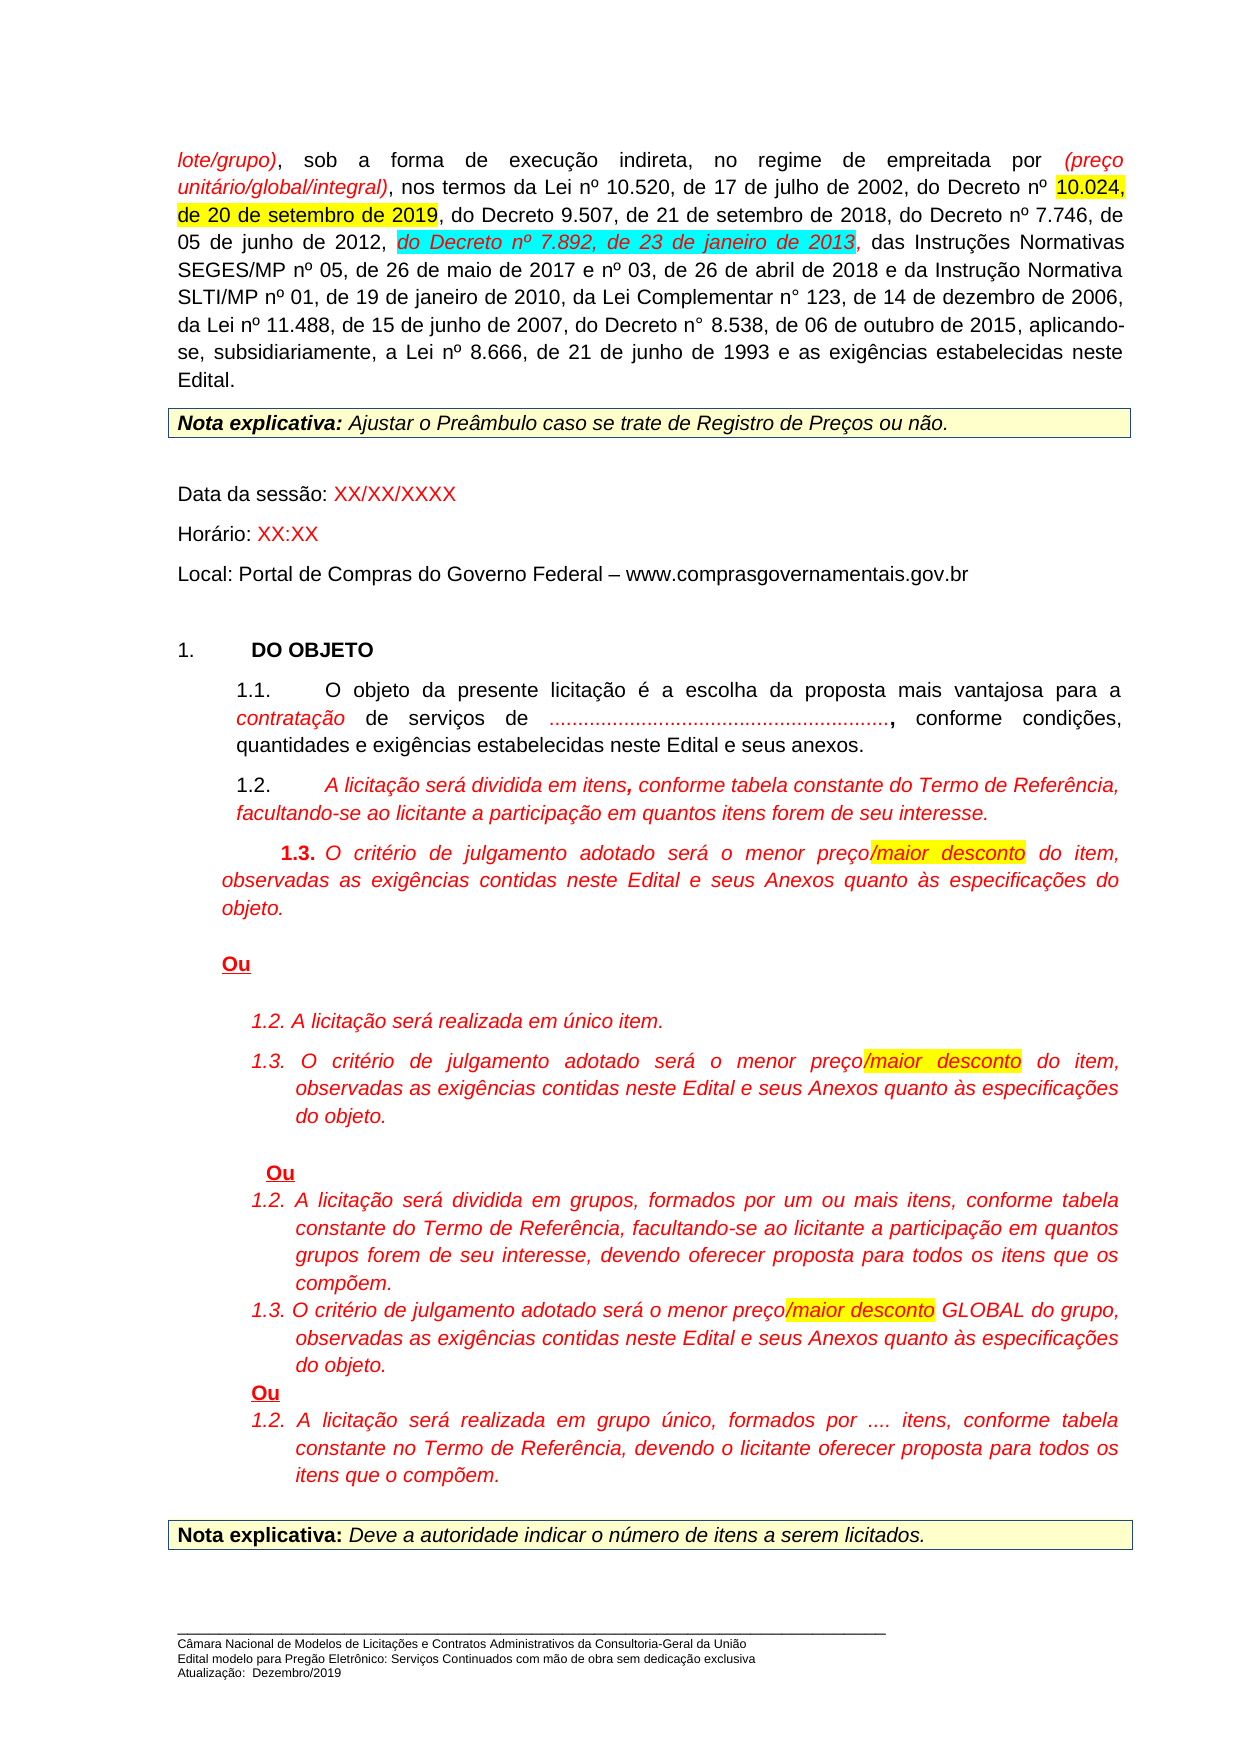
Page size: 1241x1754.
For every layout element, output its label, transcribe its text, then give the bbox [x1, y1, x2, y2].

text Data da sessão: XX/XX/XXXX [177, 481, 1122, 505]
list Ou [236, 1160, 1122, 1184]
text 1.3. O critério de julgamento adotado será o menor preço/maior desconto do item, observadas as exigências contidas neste Edital e seus Anexos quanto às especificações do objeto. [251, 1049, 1122, 1128]
list A licitação será dividida em itens, conforme tabela constante do Termo de Referência, facultando-se ao licitante a participação em quantos itens forem de seu interesse. [236, 773, 1122, 824]
text Nota explicativa: Ajustar o Preâmbulo caso se trate de Registro de Preços ou não. [169, 409, 1130, 437]
text Local: Portal de Compras do Governo Federal – www.comprasgovernamentais.gov.br [177, 561, 1122, 585]
text Horário: XX:XX [177, 521, 1122, 545]
text 1.2. A licitação será realizada em único item. [251, 1009, 1122, 1033]
text Nota explicativa: Deve a autoridade indicar o número de itens a serem licitados. [169, 1521, 1132, 1549]
list 1.2. A licitação será realizada em grupo único, formados por .... itens, conforme tabela constante no Termo de Referência, devendo o licitante oferecer proposta para todos os itens que o compõem. [251, 1408, 1122, 1487]
list O critério de julgamento adotado será o menor preço/maior desconto do item, observadas as exigências contidas neste Edital e seus Anexos quanto às especificações do objeto. [222, 840, 1122, 919]
list O objeto da presente licitação é a escolha da proposta mais vantajosa para a contratação de serviços de ..........................................................., conforme condições, quantidades e exigências estabelecidas neste Edital e seus anexos. [236, 678, 1122, 757]
list DO OBJETO [177, 638, 1122, 662]
list Ou [251, 1380, 1122, 1404]
text Ou [222, 952, 1122, 976]
list 1.2. A licitação será dividida em grupos, formados por um ou mais itens, conforme tabela constante do Termo de Referência, facultando-se ao licitante a participação em quantos grupos forem de seu interesse, devendo oferecer proposta para todos os itens que os compõem. [251, 1188, 1122, 1294]
